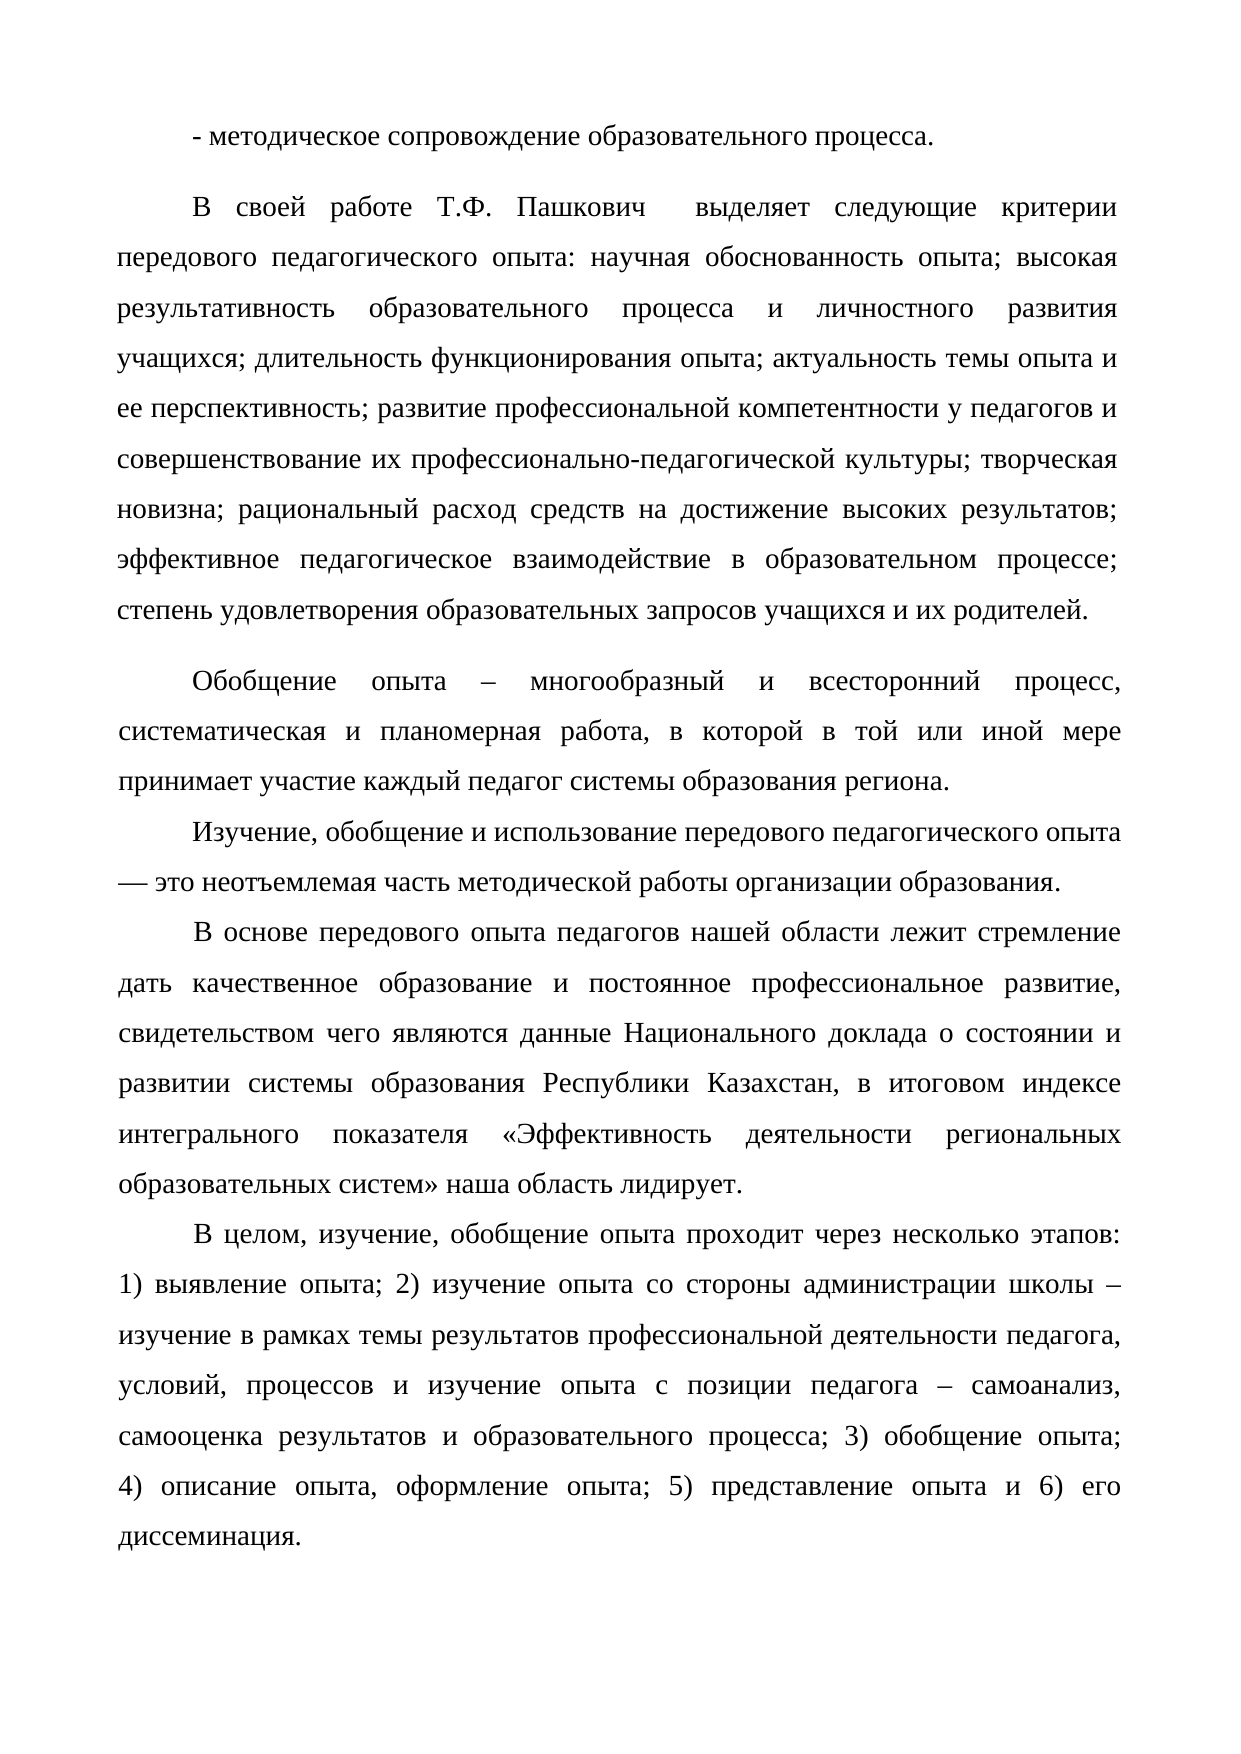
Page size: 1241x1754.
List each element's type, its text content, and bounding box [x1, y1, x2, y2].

text Изучение, обобщение и использование передового педагогического опыта — это неотъемлемая часть методической работы организации образования. [118, 814, 1122, 898]
text В основе передового опыта педагогов нашей области лежит стремление дать качественное образование и постоянное профессиональное развитие, свидетельством чего являются данные Национального доклада о состоянии и развитии системы образования Республики Казахстан, в итоговом индексе интегрального показателя «Эффективность деятельности региональных образовательных систем» наша область лидирует. [118, 914, 1122, 1199]
text - методическое сопровождение образовательного процесса. [117, 118, 1117, 152]
text В целом, изучение, обобщение опыта проходит через несколько этапов: 1) выявление опыта; 2) изучение опыта со стороны администрации школы – изучение в рамках темы результатов профессиональной деятельности педагога, условий, процессов и изучение опыта с позиции педагога – самоанализ, самооценка результатов и образовательного процесса; 3) обобщение опыта; 4) описание опыта, оформление опыта; 5) представление опыта и 6) его диссеминация. [118, 1216, 1122, 1552]
text В своей работе Т.Ф. Пашкович выделяет следующие критерии передового педагогического опыта: научная обоснованность опыта; высокая результативность образовательного процесса и личностного развития учащихся; длительность функционирования опыта; актуальность темы опыта и ее перспективность; развитие профессиональной компетентности у педагогов и совершенствование их профессионально-педагогической культуры; творческая новизна; рациональный расход средств на достижение высоких результатов; эффективное педагогическое взаимодействие в образовательном процессе; степень удовлетворения образовательных запросов учащихся и их родителей. [117, 189, 1117, 625]
text Обобщение опыта – многообразный и всесторонний процесс, систематическая и планомерная работа, в которой в той или иной мере принимает участие каждый педагог системы образования региона. [118, 663, 1122, 797]
